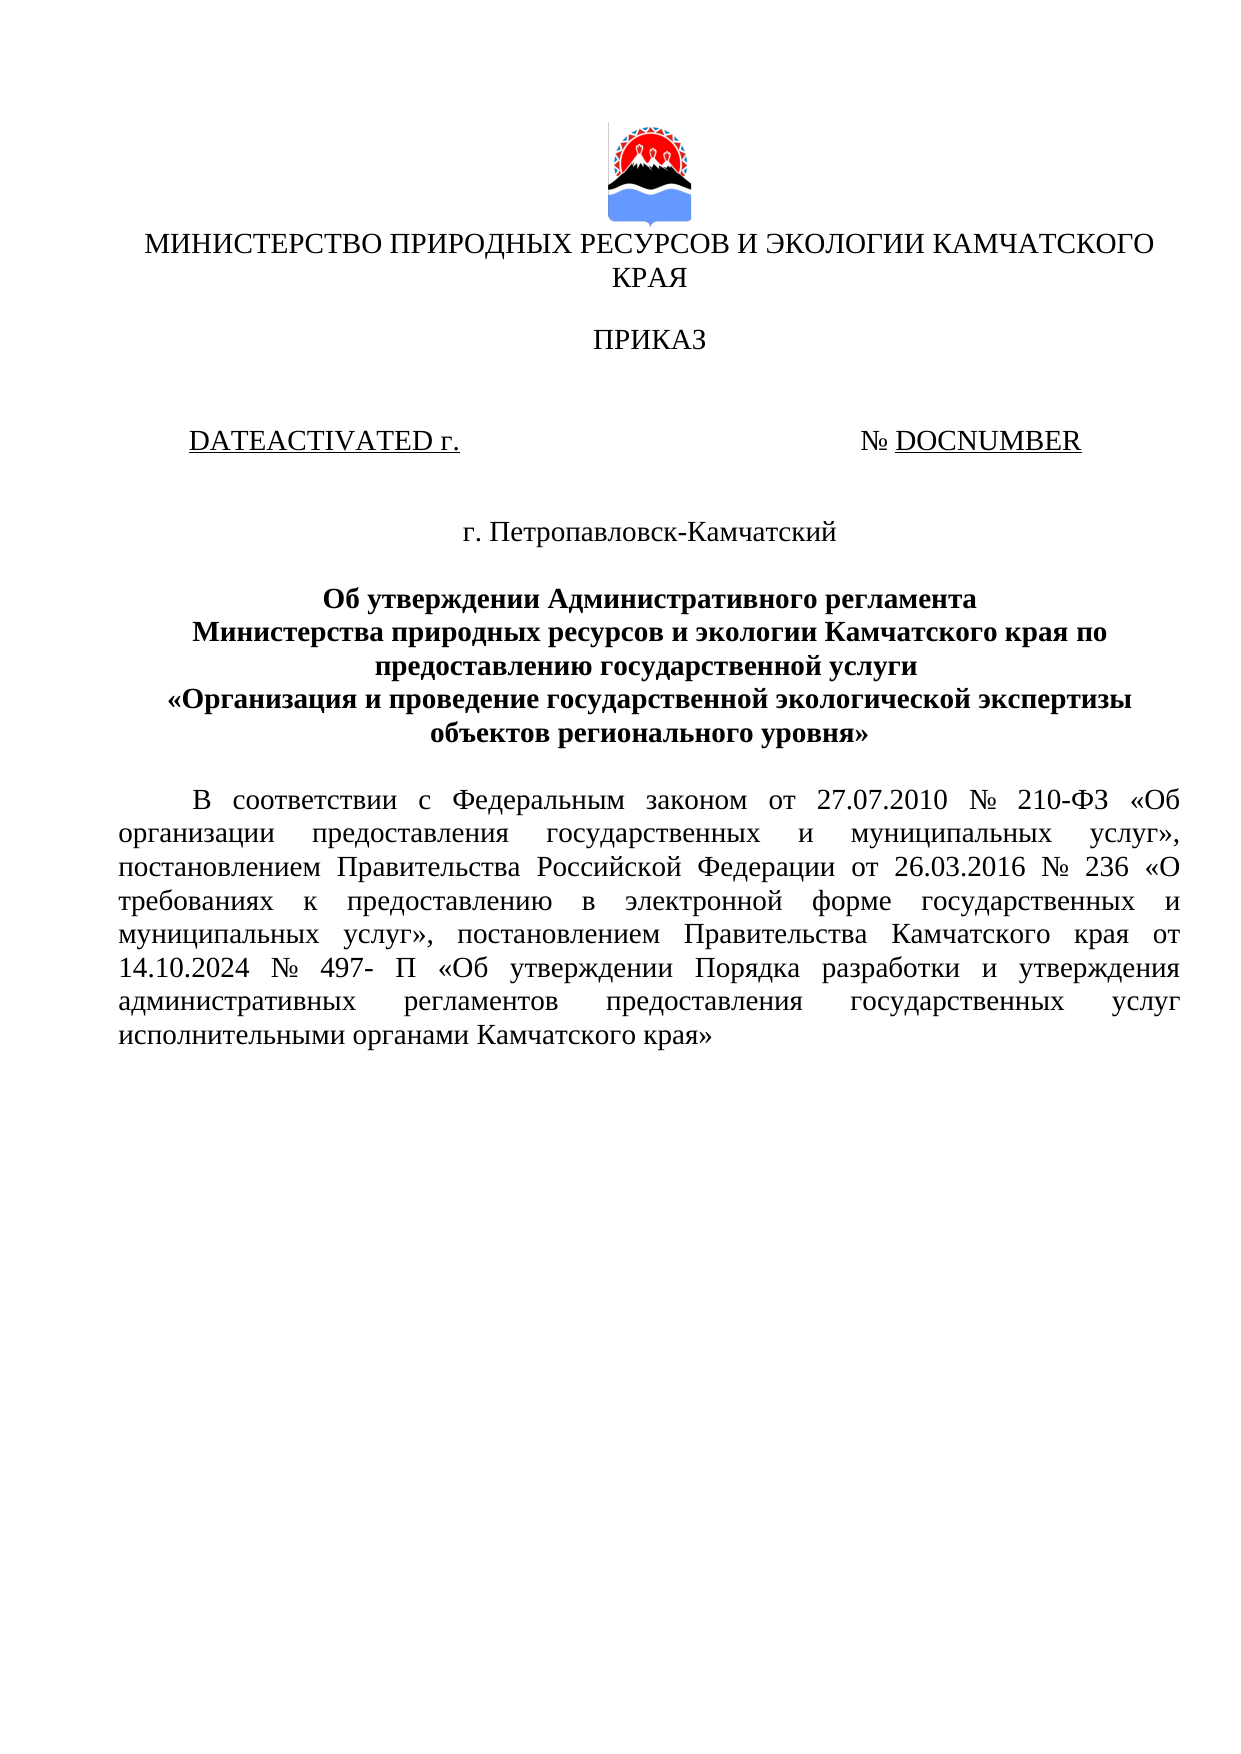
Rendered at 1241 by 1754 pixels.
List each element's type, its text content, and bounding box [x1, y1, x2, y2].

text В соответствии с Федеральным законом от 27.07.2010 № 210-ФЗ «Об организации предоставления государственных и муниципальных услуг», постановлением Правительства Российской Федерации от 26.03.2016 № 236 «О требованиях к предоставлению в электронной форме государственных и муниципальных услуг», постановлением Правительства Камчатского края от 14.10.2024 № 497- П «Об утверждении Порядка разработки и утверждения административных регламентов предоставления государственных услуг исполнительными органами Камчатского края» [118, 782, 1181, 1050]
text Об утверждении Административного регламента [118, 581, 1181, 614]
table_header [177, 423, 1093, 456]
picture [608, 122, 692, 227]
text г. Петропавловск-Камчатский [118, 514, 1181, 547]
text МИНИСТЕРСТВО ПРИРОДНЫХ РЕСУРСОВ И ЭКОЛОГИИ КАМЧАТСКОГО КРАЯ [118, 226, 1181, 293]
text Министерства природных ресурсов и экологии Камчатского края по предоставлению государственной услуги «Организация и проведение государственной экологической экспертизы объектов регионального уровня» [118, 614, 1181, 748]
text ПРИКАЗ [118, 322, 1181, 356]
